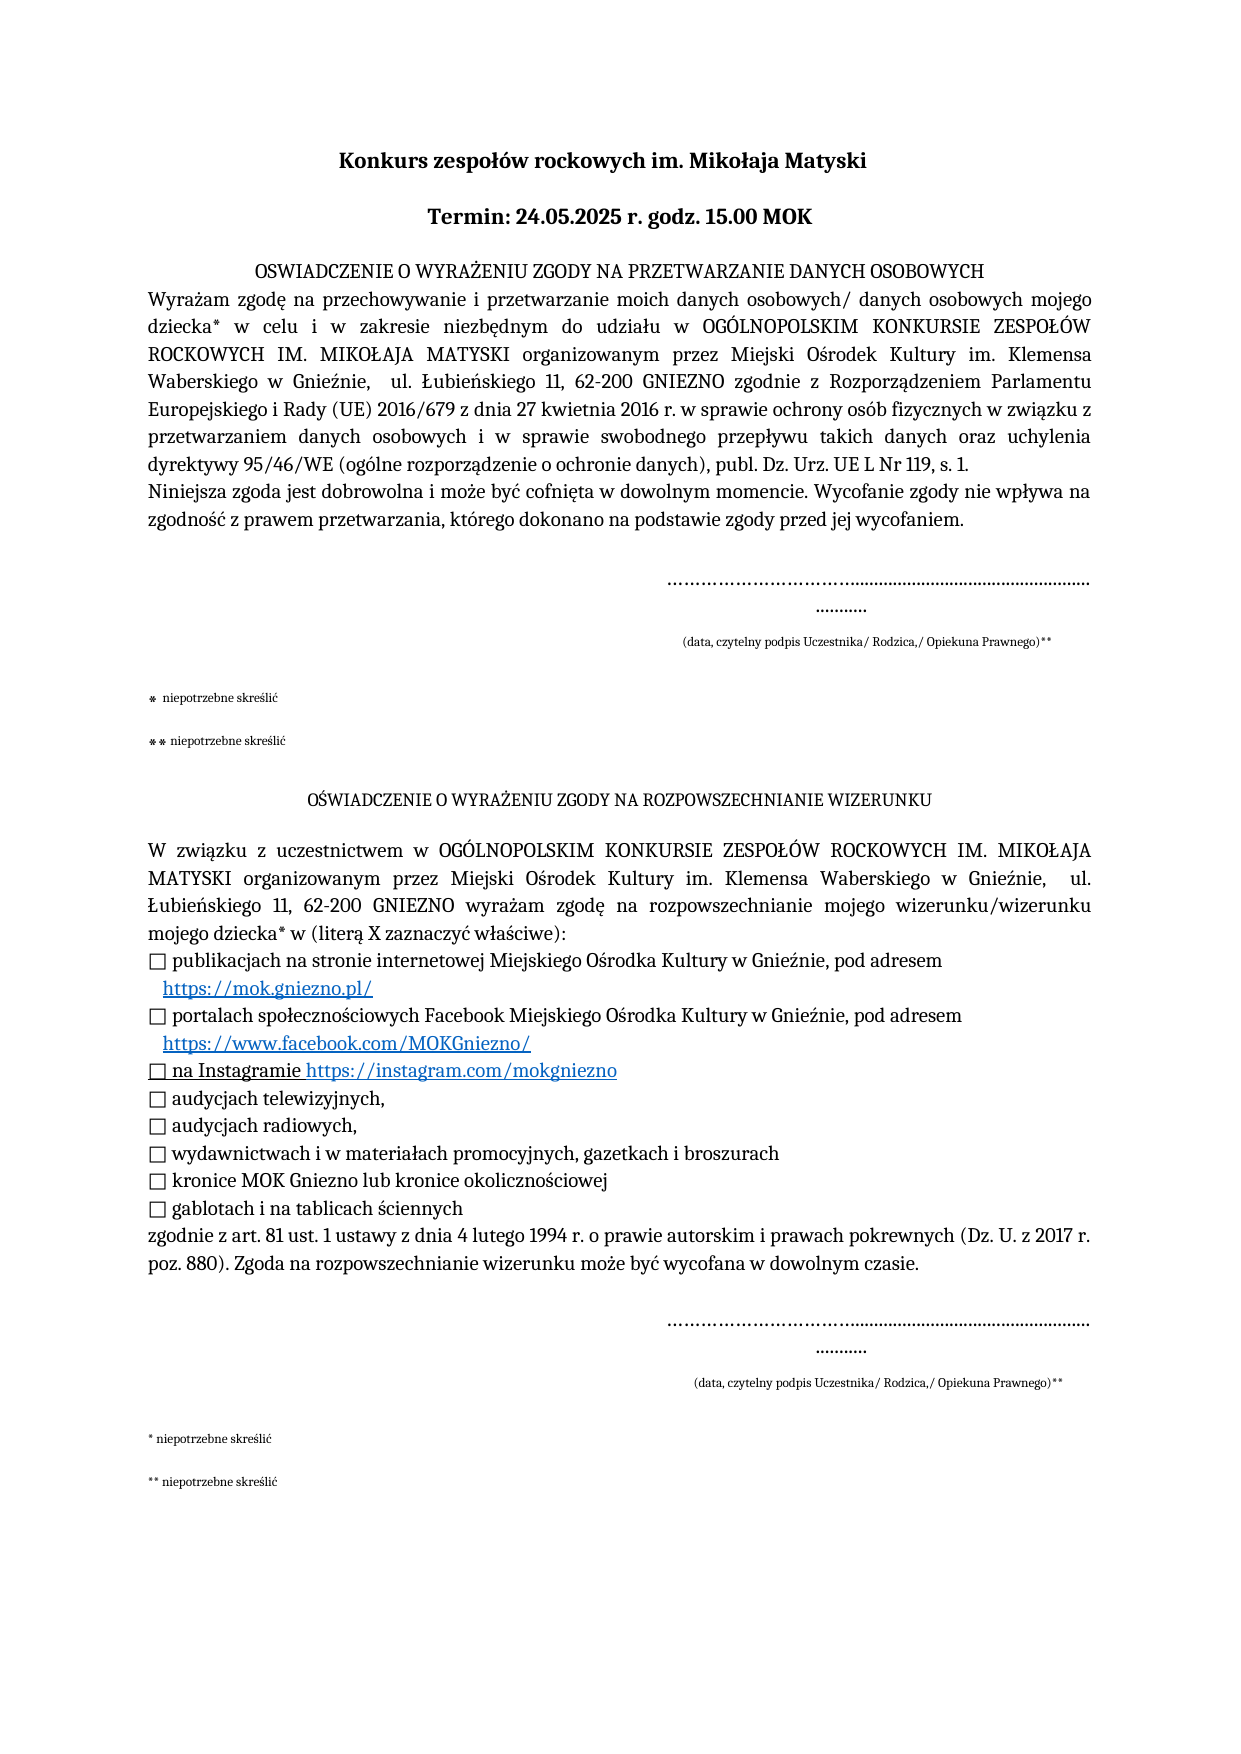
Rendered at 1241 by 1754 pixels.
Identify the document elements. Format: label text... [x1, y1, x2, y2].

text Niniejsza zgoda jest dobrowolna i może być cofnięta w dowolnym momencie. Wycofanie zgody nie wpływa na zgodność z prawem przetwarzania, którego dokonano na podstawie zgody przed jej wycofaniem. [148, 480, 1093, 531]
text ……………………………............................................................. [590, 565, 1093, 618]
text □ audycjach radiowych, [148, 1114, 1093, 1138]
text □ na Instagramie https://instagram.com/mokgniezno [148, 1059, 1093, 1083]
text (data, czytelny podpis Uczestnika/ Rodzica,/ Opiekuna Prawnego)** [590, 1376, 1093, 1402]
text □ wydawnictwach i w materiałach promocyjnych, gazetkach i broszurach [148, 1141, 1093, 1165]
text □ publikacjach na stronie internetowej Miejskiego Ośrodka Kultury w Gnieźnie, pod adresem https://mok.gniezno.pl/ [148, 949, 1093, 1000]
text ** niepotrzebne skreślić [148, 1475, 1093, 1501]
text OŚWIADCZENIE O WYRAŻENIU ZGODY NA ROZPOWSZECHNIANIE WIZERUNKU [148, 790, 1093, 811]
text ……………………………............................................................. [590, 1306, 1093, 1359]
text * niepotrzebne skreślić [148, 691, 1093, 717]
text □ audycjach telewizyjnych, [148, 1086, 1093, 1110]
text Konkurs zespołów rockowych im. Mikołaja Matyski [148, 148, 1093, 174]
text □ portalach społecznościowych Facebook Miejskiego Ośrodka Kultury w Gnieźnie, pod adresem https://www.facebook.com/MOKGniezno/ [148, 1004, 1093, 1055]
text W związku z uczestnictwem w OGÓLNOPOLSKIM KONKURSIE ZESPOŁÓW ROCKOWYCH IM. MIKOŁAJA MATYSKI organizowanym przez Miejski Ośrodek Kultury im. Klemensa Waberskiego w Gnieźnie, ul. Łubieńskiego 11, 62-200 GNIEZNO wyrażam zgodę na rozpowszechnianie mojego wizerunku/wizerunku mojego dziecka* w (literą X zaznaczyć właściwe): [148, 839, 1093, 945]
text OSWIADCZENIE O WYRAŻENIU ZGODY NA PRZETWARZANIE DANYCH OSOBOWYCH [148, 260, 1093, 284]
text Termin: 24.05.2025 r. godz. 15.00 MOK [148, 204, 1093, 230]
text □ kronice MOK Gniezno lub kronice okolicznościowej [148, 1169, 1093, 1193]
text Wyrażam zgodę na przechowywanie i przetwarzanie moich danych osobowych/ danych osobowych mojego dziecka* w celu i w zakresie niezbędnym do udziału w OGÓLNOPOLSKIM KONKURSIE ZESPOŁÓW ROCKOWYCH IM. MIKOŁAJA MATYSKI organizowanym przez Miejski Ośrodek Kultury im. Klemensa Waberskiego w Gnieźnie, ul. Łubieńskiego 11, 62-200 GNIEZNO zgodnie z Rozporządzeniem Parlamentu Europejskiego i Rady (UE) 2016/679 z dnia 27 kwietnia 2016 r. w sprawie ochrony osób fizycznych w związku z przetwarzaniem danych osobowych i w sprawie swobodnego przepływu takich danych oraz uchylenia dyrektywy 95/46/WE (ogólne rozporządzenie o ochronie danych), publ. Dz. Urz. UE L Nr 119, s. 1. [148, 287, 1093, 476]
text zgodnie z art. 81 ust. 1 ustawy z dnia 4 lutego 1994 r. o prawie autorskim i prawach pokrewnych (Dz. U. z 2017 r. poz. 880). Zgoda na rozpowszechnianie wizerunku może być wycofana w dowolnym czasie. [148, 1224, 1093, 1275]
text ** niepotrzebne skreślić [148, 734, 1093, 760]
text * niepotrzebne skreślić [148, 1432, 1093, 1458]
text (data, czytelny podpis Uczestnika/ Rodzica,/ Opiekuna Prawnego)** [148, 634, 1093, 661]
text □ gablotach i na tablicach ściennych [148, 1196, 1093, 1220]
